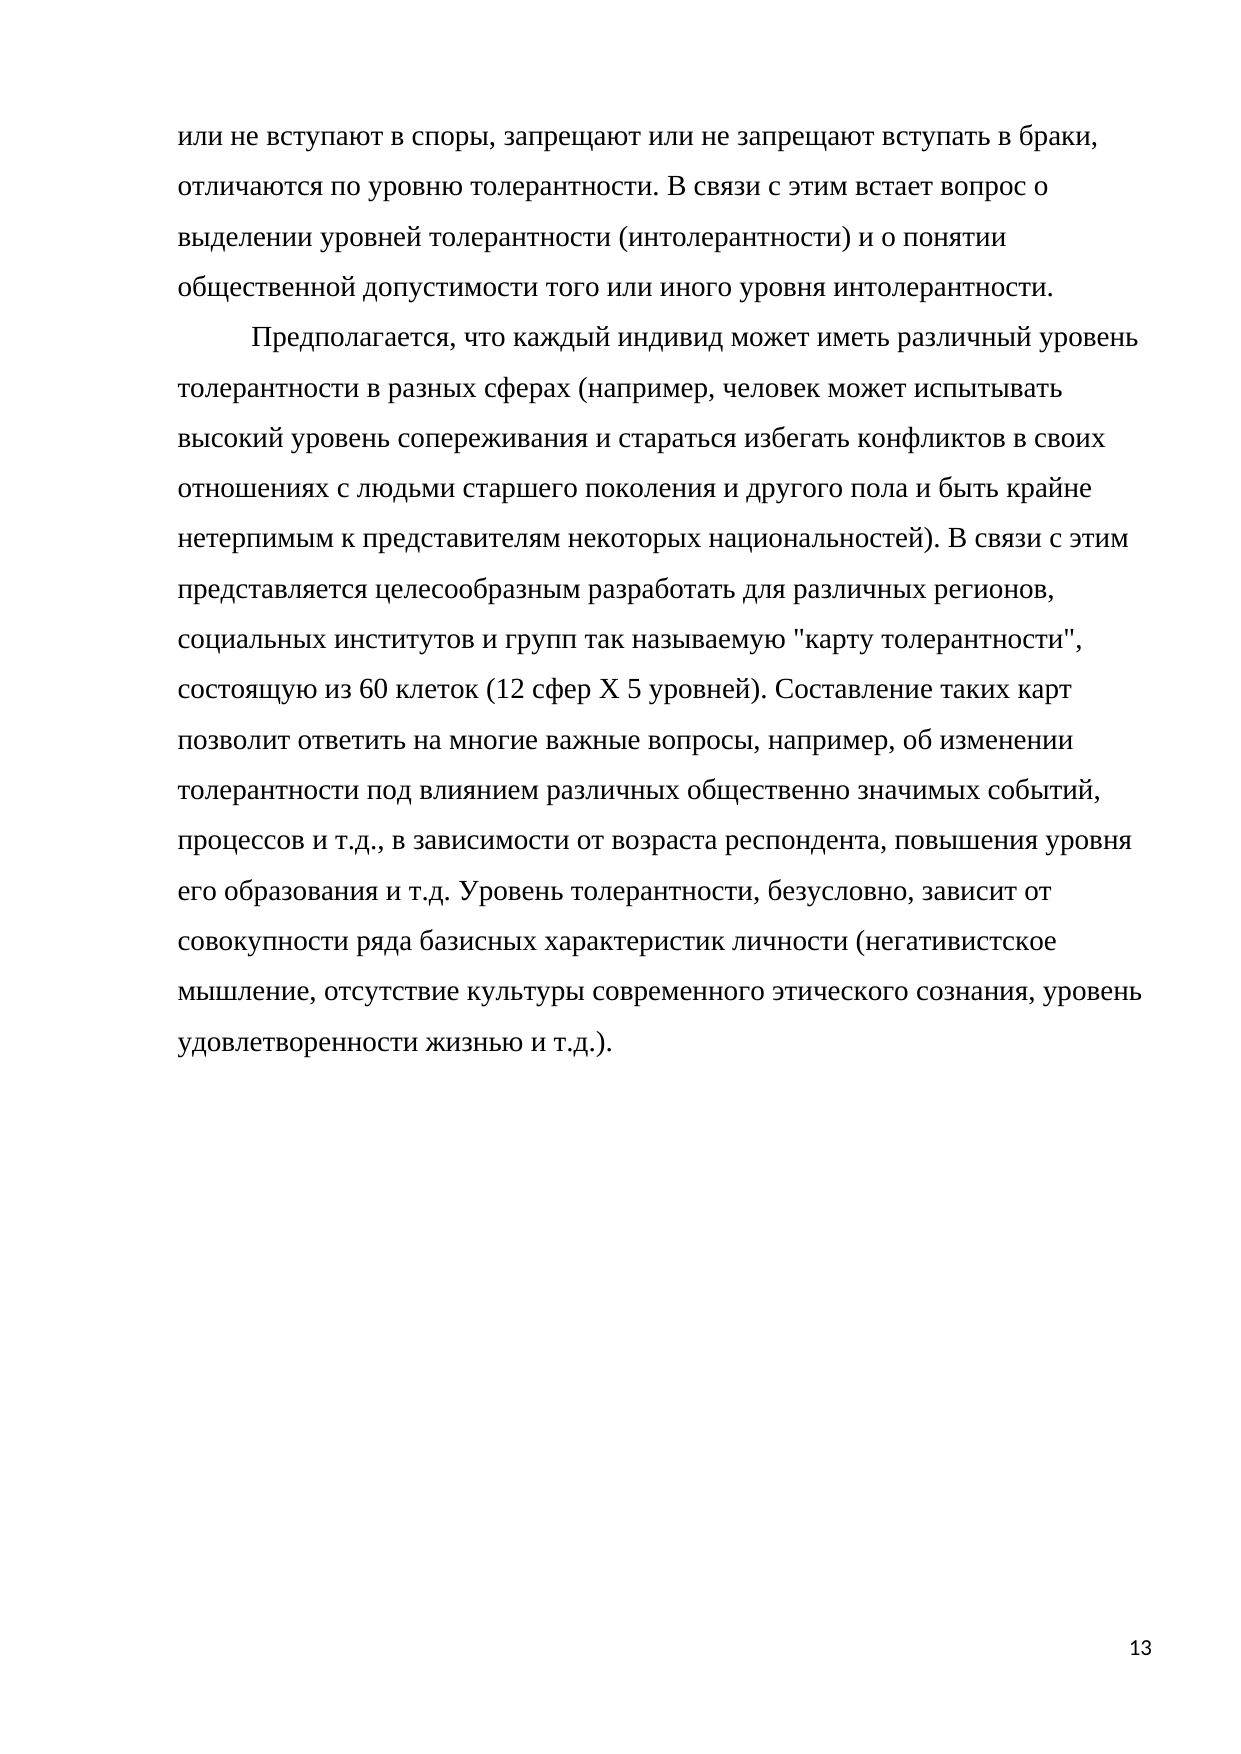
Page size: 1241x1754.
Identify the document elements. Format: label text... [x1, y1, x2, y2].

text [177, 118, 1152, 303]
text Предполагается, что каждый индивид может иметь различный уровень толерантности в разных сферах (например, человек может испытывать высокий уровень сопереживания и стараться избегать конфликтов в своих отношениях с людьми старшего поколения и другого пола и быть крайне нетерпимым к представителям некоторых национальностей). В связи с этим представляется целесообразным разработать для различных регионов, социальных институтов и групп так называемую "карту толерантности", состоящую из 60 клеток (12 сфер Х 5 уровней). Составление таких карт позволит ответить на многие важные вопросы, например, об изменении толерантности под влиянием различных общественно значимых событий, процессов и т.д., в зависимости от возраста респондента, повышения уровня его образования и т.д. Уровень толерантности, безусловно, зависит от совокупности ряда базисных характеристик личности (негативистское мышление, отсутствие культуры современного этического сознания, уровень удовлетворенности жизнью и т.д.). [177, 319, 1152, 1057]
